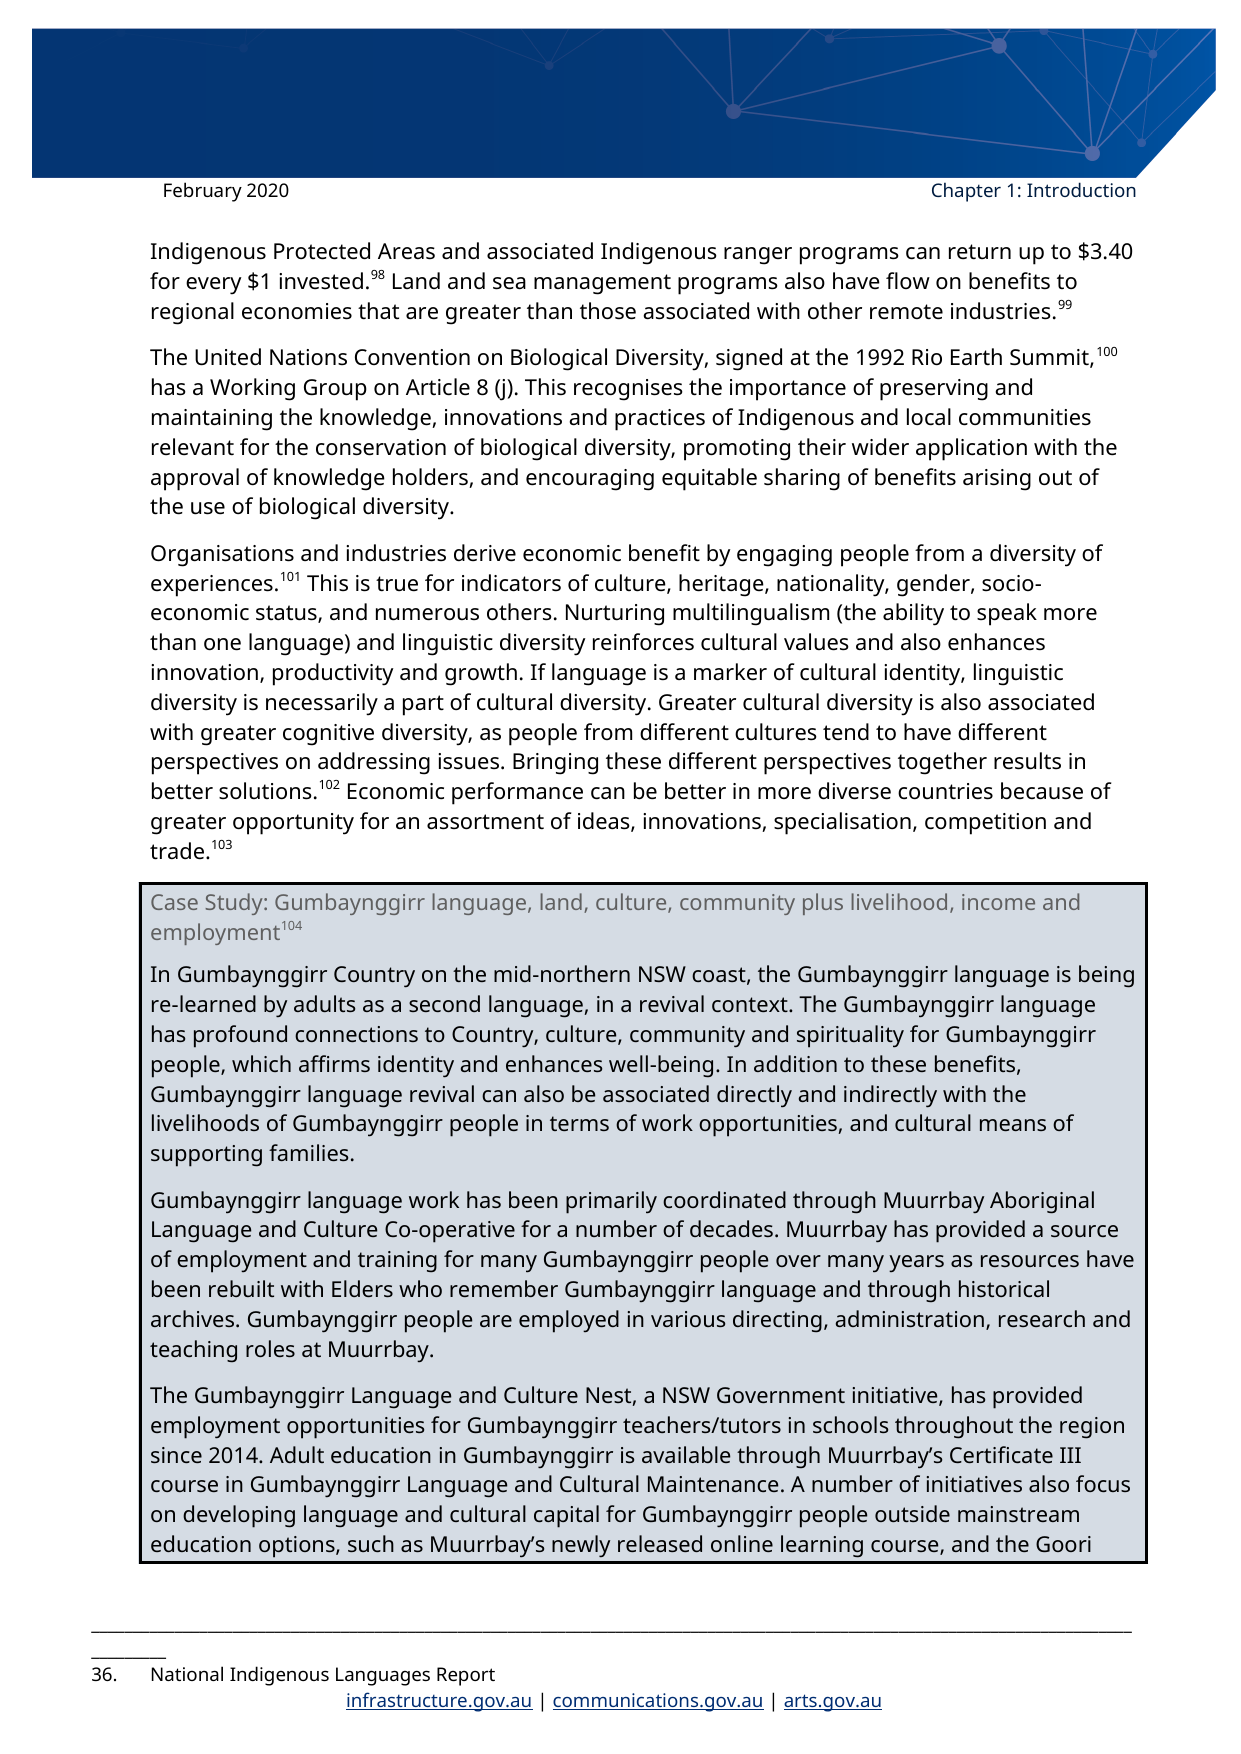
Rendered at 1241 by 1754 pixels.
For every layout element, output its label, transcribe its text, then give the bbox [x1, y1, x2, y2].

text In Gumbaynggirr Country on the mid-northern NSW coast, the Gumbaynggirr language is being re-learned by adults as a second language, in a revival context. The Gumbaynggirr language has profound connections to Country, culture, community and spirituality for Gumbaynggirr people, which affirms identity and enhances well-being. In addition to these benefits, Gumbaynggirr language revival can also be associated directly and indirectly with the livelihoods of Gumbaynggirr people in terms of work opportunities, and cultural means of supporting families. [142, 954, 1145, 1168]
text Indigenous Protected Areas and associated Indigenous ranger programs can return up to $3.40 for every $1 invested. Land and sea management programs also have flow on benefits to regional economies that are greater than those associated with other remote industries. [150, 236, 1137, 326]
text The United Nations Convention on Biological Diversity, signed at the 1992 Rio Earth Summit, has a Working Group on Article 8 (j). This recognises the importance of preserving and maintaining the knowledge, innovations and practices of Indigenous and local communities relevant for the conservation of biological diversity, promoting their wider application with the approval of knowledge holders, and encouraging equitable sharing of benefits arising out of the use of biological diversity. [150, 342, 1137, 521]
text Gumbaynggirr language work has been primarily coordinated through Muurrbay Aboriginal Language and Culture Co-operative for a number of decades. Muurrbay has provided a source of employment and training for many Gumbaynggirr people over many years as resources have been rebuilt with Elders who remember Gumbaynggirr language and through historical archives. Gumbaynggirr people are employed in various directing, administration, research and teaching roles at Muurrbay. [142, 1179, 1145, 1363]
subtitle Case Study: Gumbaynggirr language, land, culture, community plus livelihood, income and employment [142, 885, 1145, 947]
text Organisations and industries derive economic benefit by engaging people from a diversity of experiences. This is true for indicators of culture, heritage, nationality, gender, socio-economic status, and numerous others. Nurturing multilingualism (the ability to speak more than one language) and linguistic diversity reinforces cultural values and also enhances innovation, productivity and growth. If language is a marker of cultural identity, linguistic diversity is necessarily a part of cultural diversity. Greater cultural diversity is also associated with greater cognitive diversity, as people from different cultures tend to have different perspectives on addressing issues. Bringing these different perspectives together results in better solutions. Economic performance can be better in more diverse countries because of greater opportunity for an assortment of ideas, innovations, specialisation, competition and trade. [150, 538, 1137, 865]
picture [2, 0, 1241, 178]
